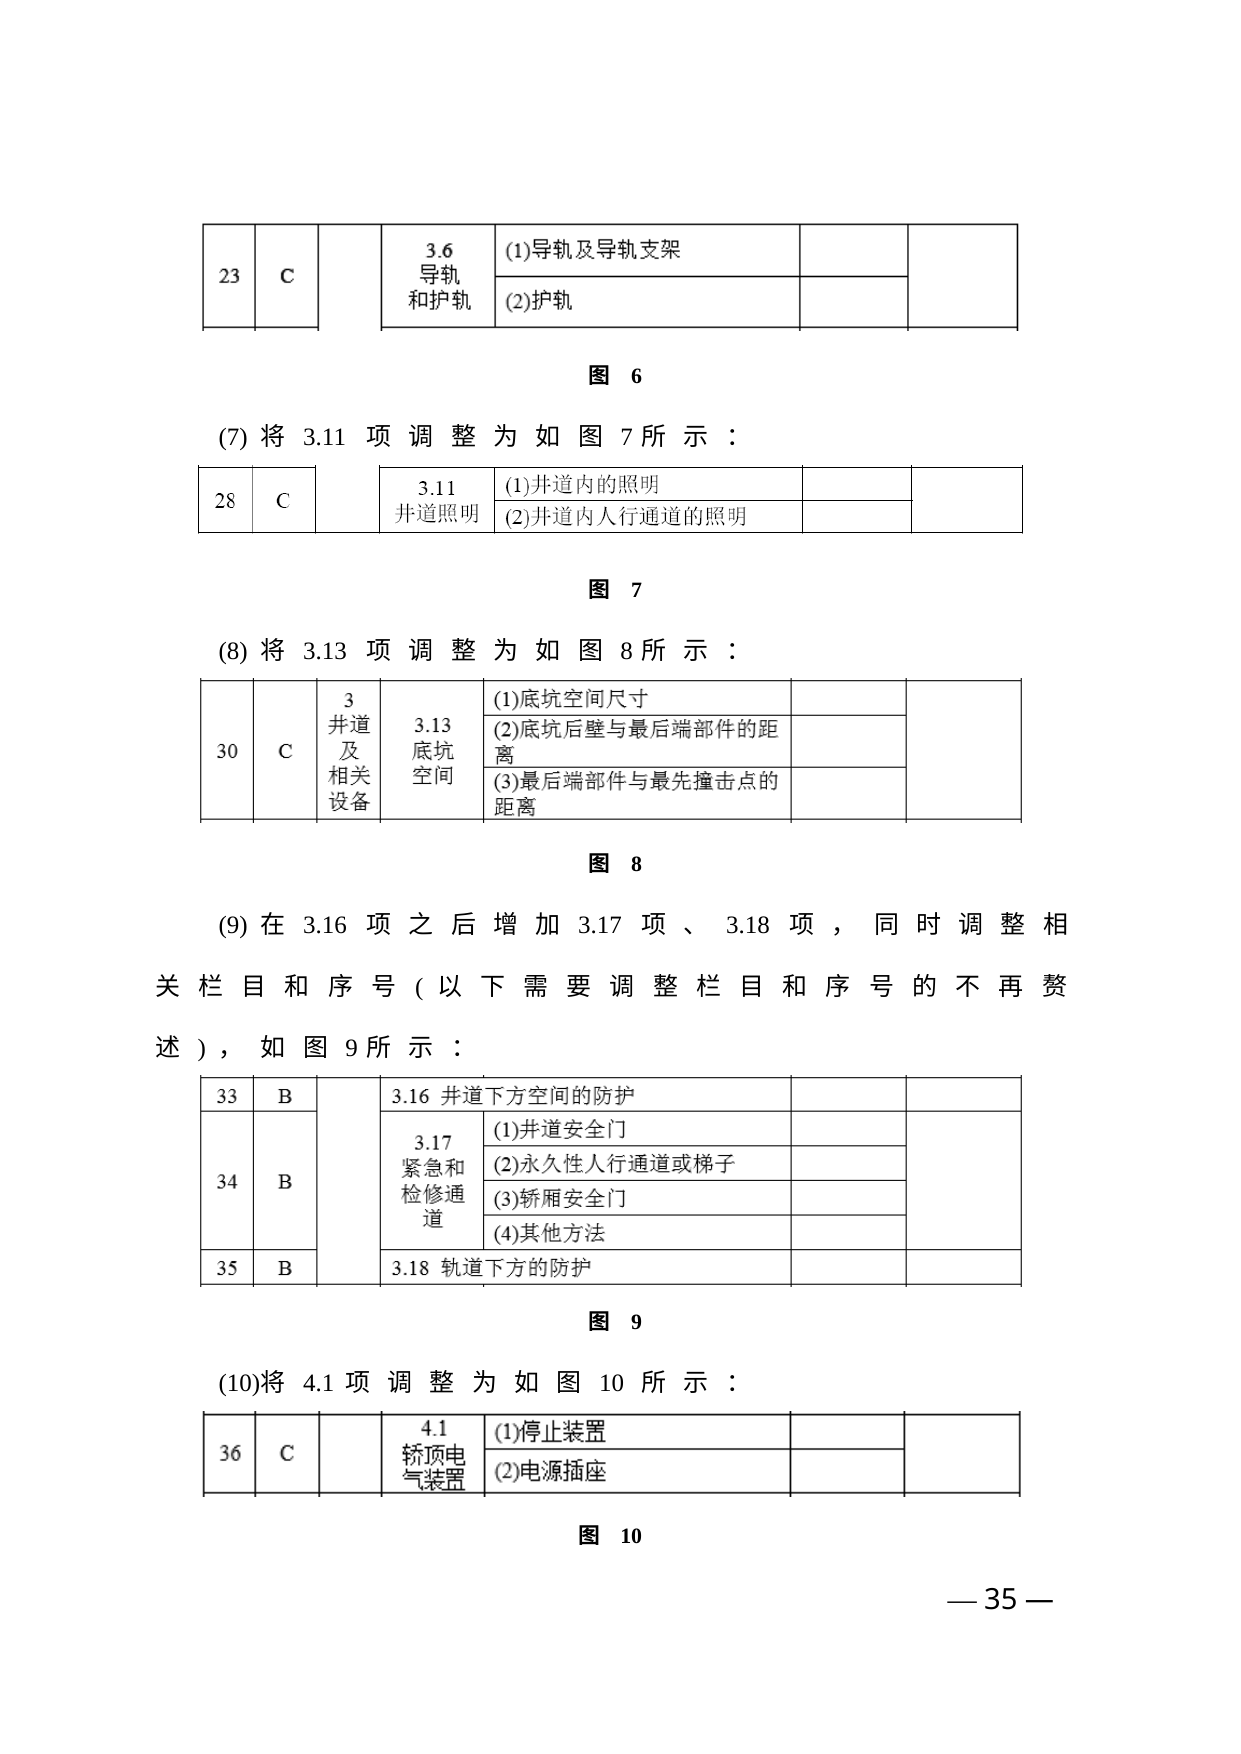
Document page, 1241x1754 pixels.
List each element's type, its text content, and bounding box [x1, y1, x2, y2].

text (9)在3.16项之后增加3.17项、3.18项，同时调整相关栏目和序号(以下需要调整栏目和序号的不再赘述)，如图9所示： [155, 893, 1085, 1076]
text 图8 [155, 832, 1085, 893]
picture [197, 221, 1024, 331]
text (7)将3.11项调整为如图7所示： [155, 404, 1085, 465]
text 图6 [155, 343, 1085, 404]
text (8)将3.13项调整为如图8所示： [155, 618, 1085, 679]
picture [197, 1075, 1024, 1287]
text 图9 [155, 1289, 1085, 1350]
text 图10 [155, 1503, 1085, 1564]
picture [197, 465, 1024, 534]
text (10)将4.1项调整为如图10所示： [155, 1350, 1085, 1411]
picture [197, 1411, 1024, 1497]
picture [197, 678, 1024, 823]
text 图7 [155, 557, 1085, 618]
